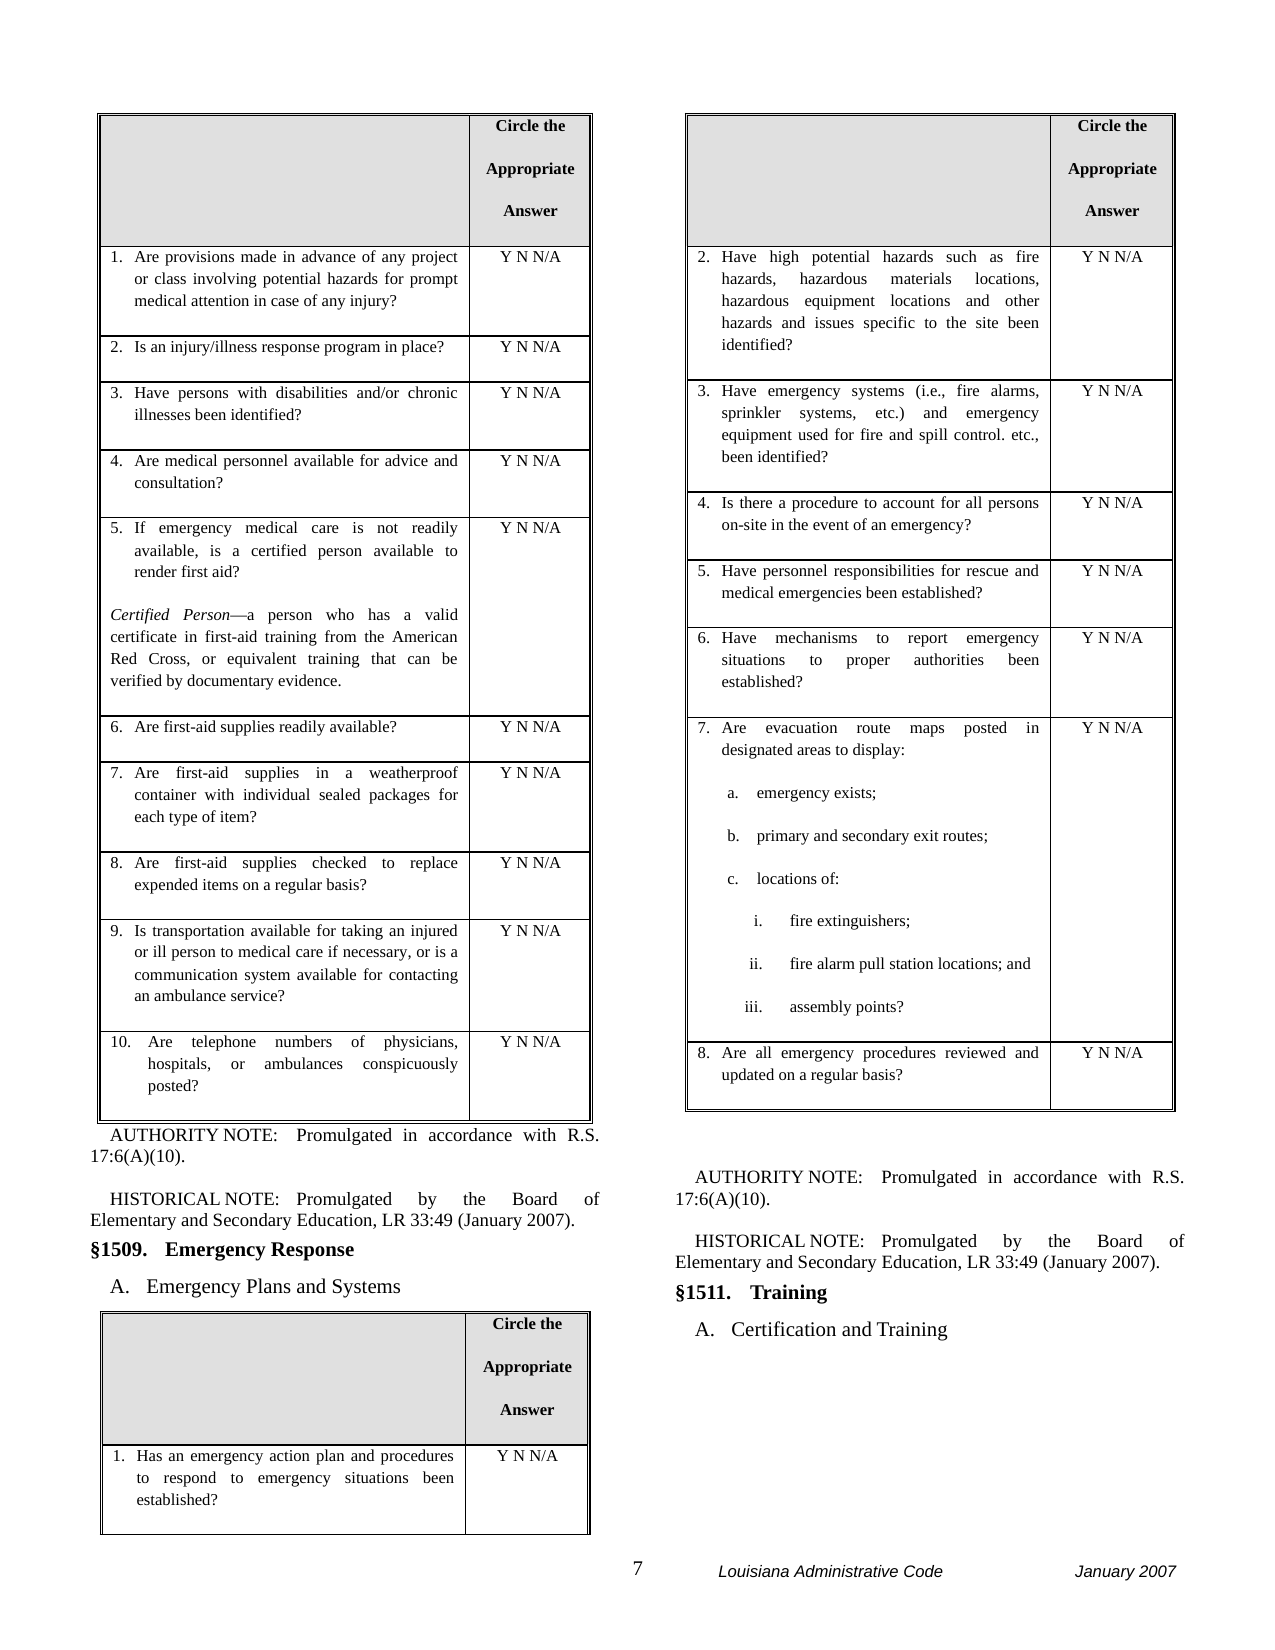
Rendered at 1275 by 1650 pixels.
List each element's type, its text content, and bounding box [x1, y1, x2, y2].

table_cell 5. Have personnel responsibilities for rescue and medical emergencies been established? [688, 561, 1050, 627]
table_cell Y N N/A [1051, 493, 1172, 559]
table_cell 2. Is an injury/illness response program in place? [101, 337, 469, 381]
table_cell Y N N/A [1051, 718, 1172, 1041]
table_cell 9. Is transportation available for taking an injured or ill person to medical care if necessary, or is a communication system available for contacting an ambulance service? [101, 920, 469, 1031]
table_cell Y N N/A [470, 383, 589, 449]
text AUTHORITY NOTE: Promulgated in accordance with R.S. 17:6(A)(10). [675, 1166, 1185, 1209]
table_cell Y N N/A [470, 717, 589, 761]
text HISTORICAL NOTE: Promulgated by the Board of Elementary and Secondary Education, LR 33:49 (January 2007). [675, 1230, 1185, 1273]
table_header [101, 116, 469, 246]
table_header [103, 1314, 465, 1444]
table_header [688, 116, 1050, 246]
table_cell Y N N/A [470, 518, 589, 715]
table_cell Y N N/A [1051, 1043, 1172, 1109]
text AUTHORITY NOTE: Promulgated in accordance with R.S. 17:6(A)(10). [90, 1123, 600, 1167]
text A. Emergency Plans and Systems [90, 1274, 600, 1298]
table_cell Y N N/A [470, 920, 589, 1031]
table_cell 3. Have emergency systems (i.e., fire alarms, sprinkler systems, etc.) and emergency equipment used for fire and spill control. etc., been identified? [688, 381, 1050, 491]
table_header Circle the Appropriate Answer [470, 116, 589, 246]
table_cell 6. Are first-aid supplies readily available? [101, 717, 469, 761]
table_cell Y N N/A [1051, 561, 1172, 627]
table_cell 2. Have high potential hazards such as fire hazards, hazardous materials locations, hazardous equipment locations and other hazards and issues specific to the site been identified? [688, 247, 1050, 379]
table_cell Y N N/A [466, 1446, 587, 1534]
table_cell Y N N/A [1051, 247, 1172, 379]
table_cell 3. Have persons with disabilities and/or chronic illnesses been identified? [101, 383, 469, 449]
text §1509. Emergency Response [90, 1237, 600, 1262]
table_cell 1. Are provisions made in advance of any project or class involving potential hazards for prompt medical attention in case of any injury? [101, 247, 469, 335]
text §1511. Training [675, 1279, 1185, 1304]
table_cell 7. Are first-aid supplies in a weatherproof container with individual sealed packages for each type of item? [101, 763, 469, 851]
table_cell Y N N/A [470, 763, 589, 851]
table_cell Y N N/A [470, 247, 589, 335]
table_cell 4. Are medical personnel available for advice and consultation? [101, 451, 469, 517]
table_cell Y N N/A [470, 337, 589, 381]
table_cell Y N N/A [1051, 381, 1172, 491]
table_cell Y N N/A [470, 853, 589, 919]
table_cell 10. Are telephone numbers of physicians, hospitals, or ambulances conspicuously posted? [101, 1032, 469, 1120]
text A. Certification and Training [675, 1317, 1185, 1341]
table_cell 8. Are all emergency procedures reviewed and updated on a regular basis? [688, 1043, 1050, 1109]
table_header Circle the Appropriate Answer [466, 1314, 587, 1444]
text HISTORICAL NOTE: Promulgated by the Board of Elementary and Secondary Education, LR 33:49 (January 2007). [90, 1187, 600, 1231]
table_cell 4. Is there a procedure to account for all persons on-site in the event of an emergency? [688, 493, 1050, 559]
table_cell 6. Have mechanisms to report emergency situations to proper authorities been established? [688, 628, 1050, 716]
table_cell 7. Are evacuation route maps posted in designated areas to display: a. emergency exists; b. primary and secondary exit routes; c. locations of: i. fire extinguishers; ii. fire alarm pull station locations; and iii. assembly points? [688, 718, 1050, 1041]
table_header Circle the Appropriate Answer [1051, 116, 1172, 246]
table_cell 5. If emergency medical care is not readily available, is a certified person available to render first aid? Certified Person—a person who has a valid certificate in first-aid training from the American Red Cross, or equivalent training that can be verified by documentary evidence. [101, 518, 469, 715]
table_cell Y N N/A [470, 451, 589, 517]
table_cell 8. Are first-aid supplies checked to replace expended items on a regular basis? [101, 853, 469, 919]
table_cell 1. Has an emergency action plan and procedures to respond to emergency situations been established? [103, 1446, 465, 1534]
table_cell Y N N/A [1051, 628, 1172, 716]
table_cell Y N N/A [470, 1032, 589, 1120]
